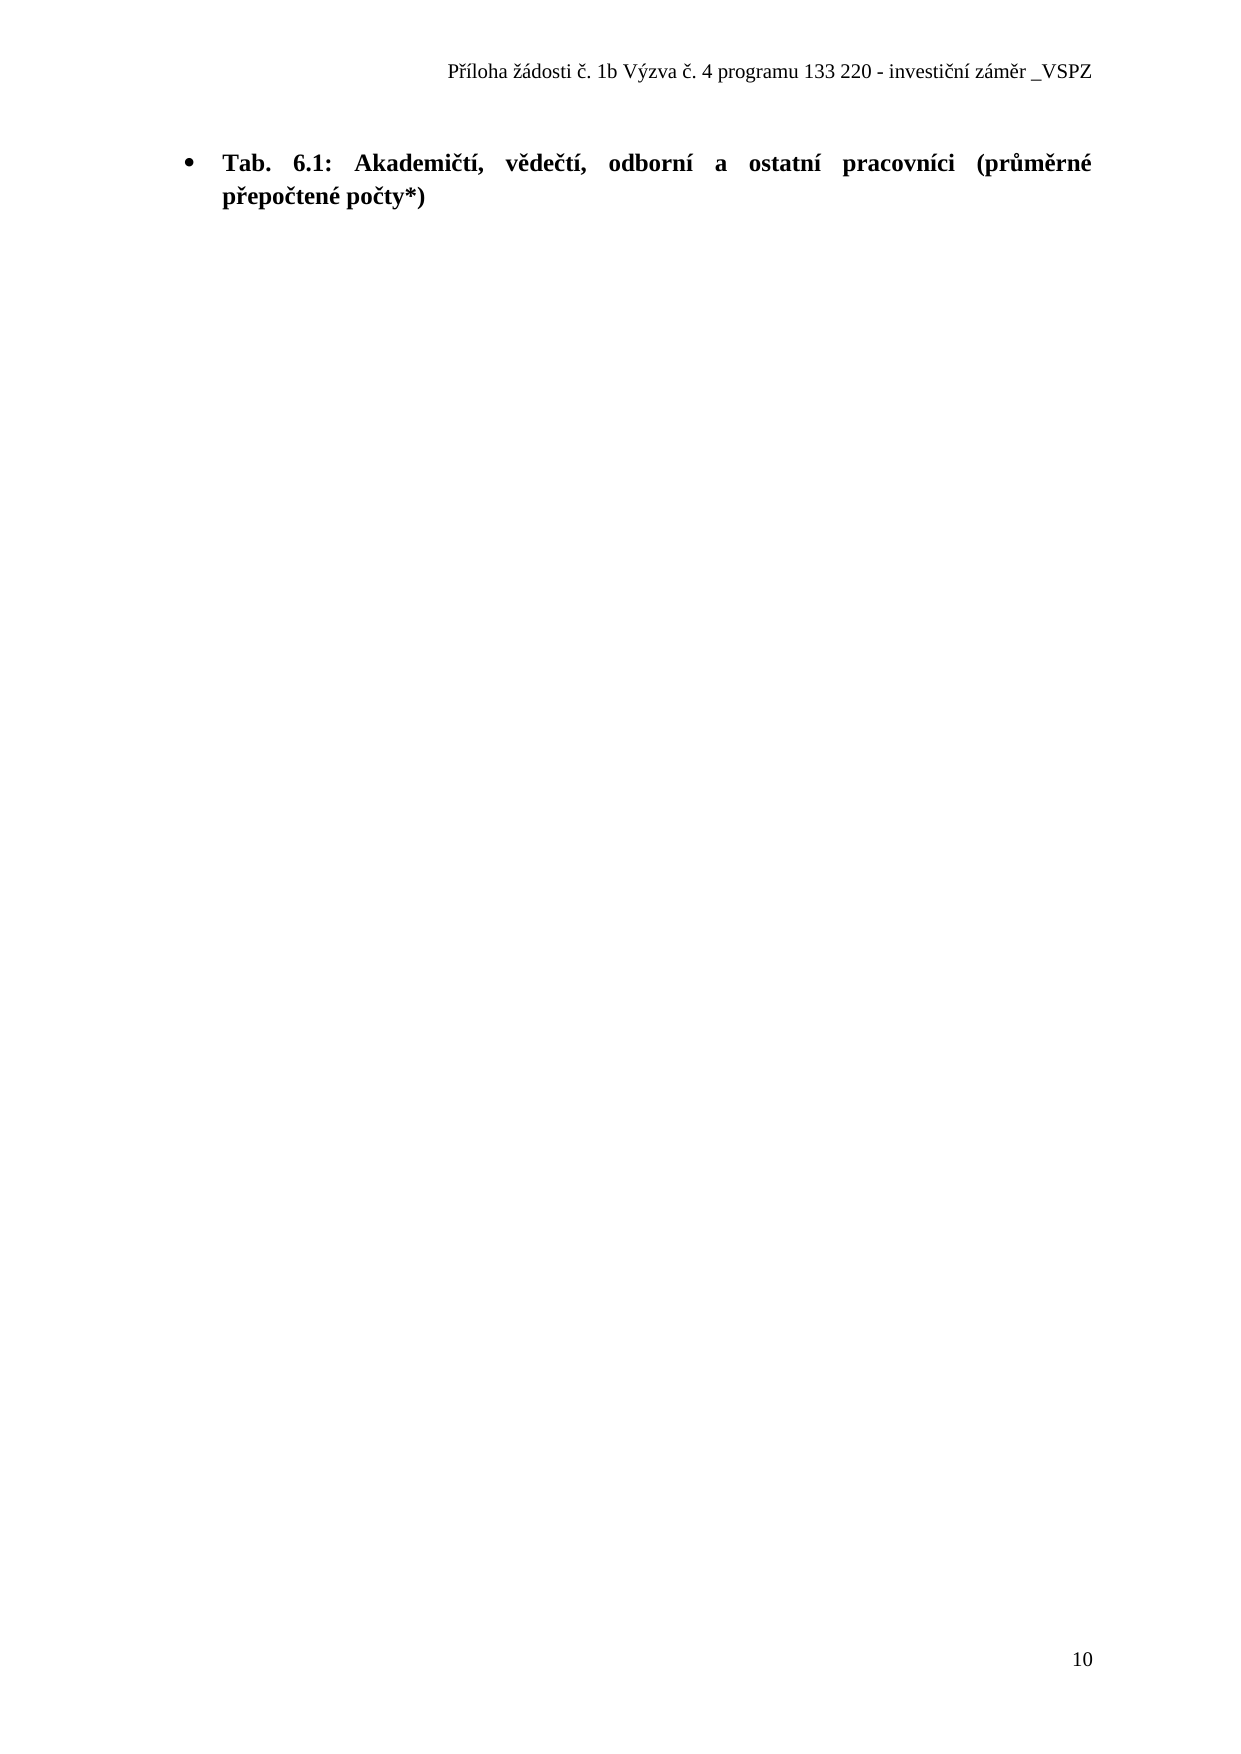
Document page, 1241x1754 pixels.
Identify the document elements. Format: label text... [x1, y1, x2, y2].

list Tab. 6.1: Akademičtí, vědečtí, odborní a ostatní pracovníci (průměrné přepočtené počty*) [185, 148, 1092, 209]
